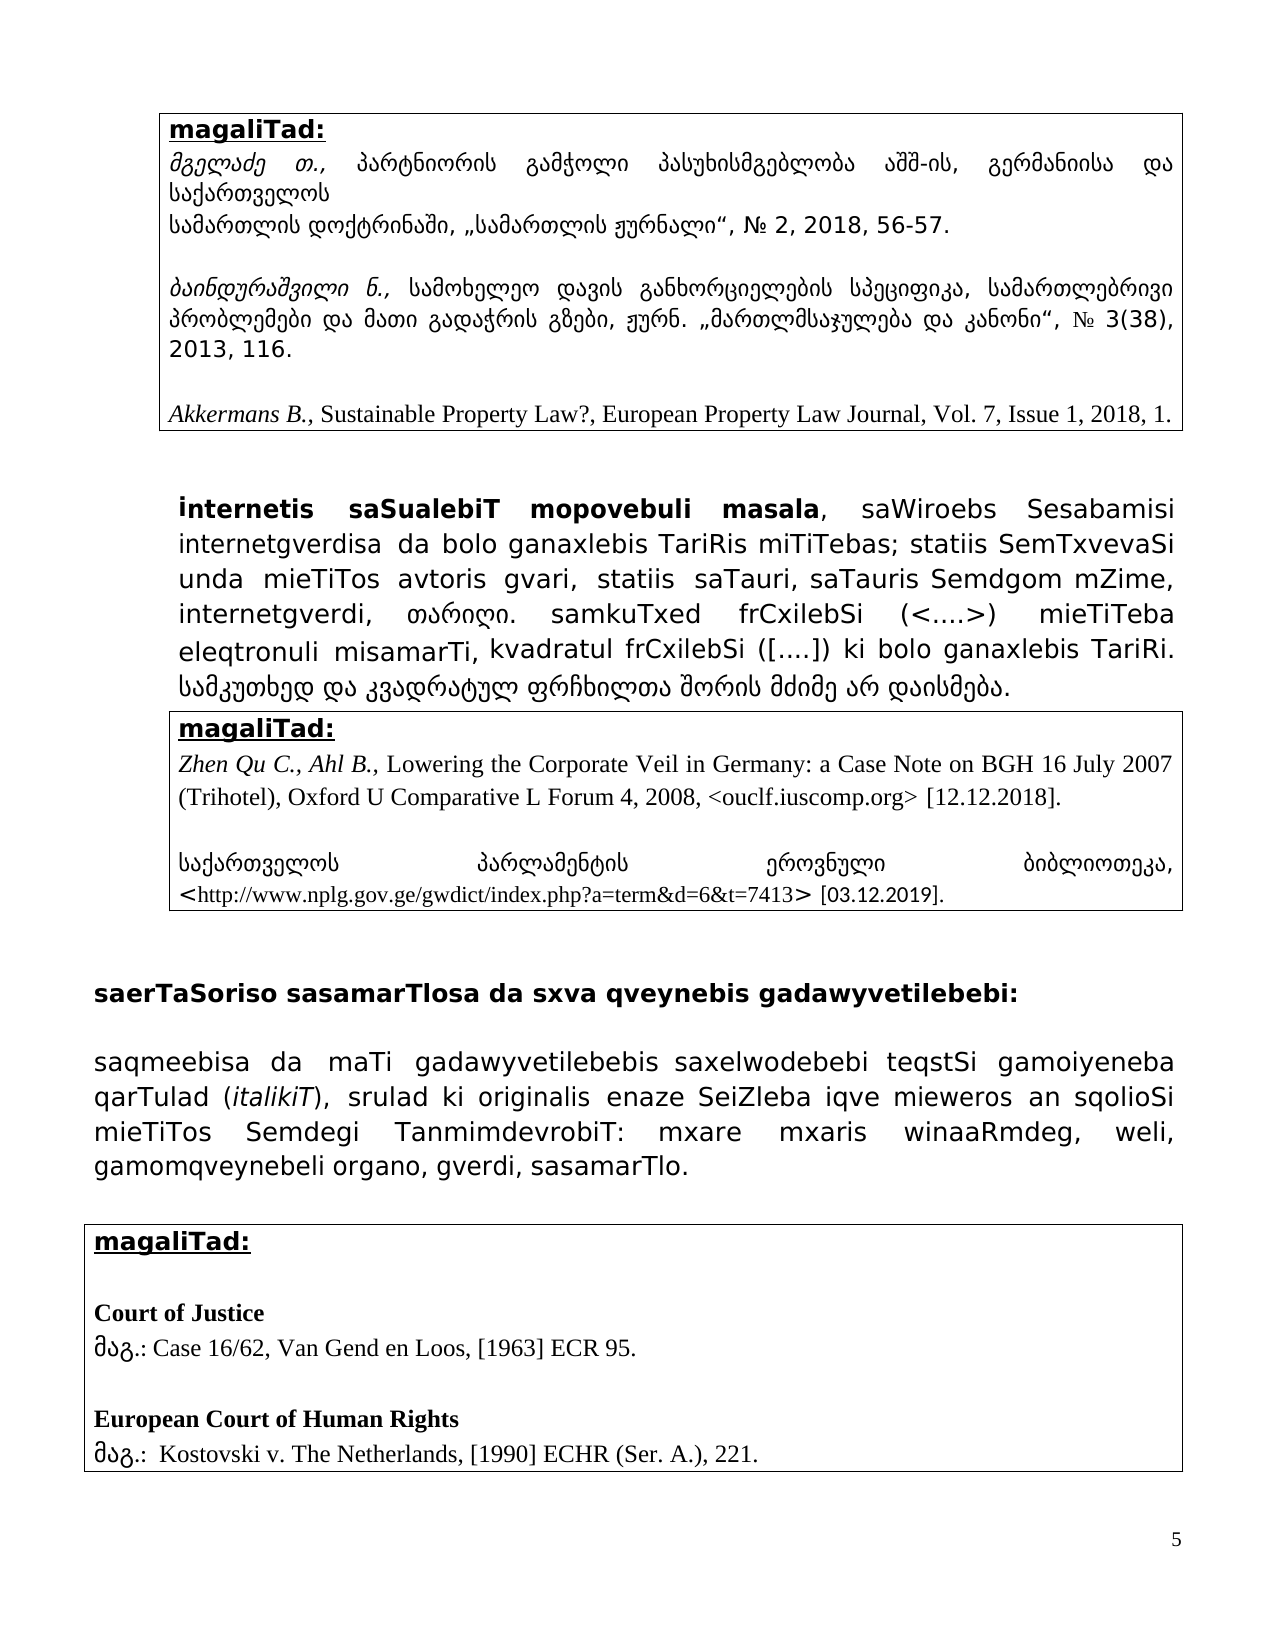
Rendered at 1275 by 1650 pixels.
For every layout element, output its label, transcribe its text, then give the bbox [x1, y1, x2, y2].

text Court of Justice [85, 1295, 1182, 1327]
list saqmeebisa da maTi gadawyvetilebebis saxelwodebebi teqstSi gamoiyeneba qarTulad (italikiT), srulad ki originalis enaze SeiZleba iqve mieweros an sqolioSi mieTiTos Semdegi TanmimdevrobiT: mxare mxaris winaaRmdeg, weli, gamomqveynebeli organo, gverdi, sasamarTlo. [94, 1047, 1175, 1182]
text Zhen Qu C., Ahl B., Lowering the Corporate Veil in Germany: a Case Note on BGH 16 July 2007 (Trihotel), Oxford U Comparative L Forum 4, 2008, <ouclf.iuscomp.org> [12.12.2018]. [170, 746, 1182, 811]
text magaliTad: [170, 712, 1182, 743]
text European Court of Human Rights [85, 1401, 1182, 1433]
text magaliTad: [85, 1225, 1182, 1256]
text magaliTad: [160, 114, 1182, 145]
text სამართლის დოქტრინაში, „სამართლის ჟურნალი“, № 2, 2018, 56-57. [160, 209, 1182, 239]
text მაგ.: Kostovski v. The Netherlands, [1990] ECHR (Ser. A.), 221. [85, 1435, 1182, 1471]
text მაგ.: Case 16/62, Van Gend en Loos, [1963] ECR 95. [85, 1329, 1182, 1363]
text internetis saSualebiT mopovebuli masala, saWiroebs Sesabamisi internetgverdisa da bolo ganaxlebis TariRis miTiTebas; statiis SemTxvevaSi unda mieTiTos avtoris gvari, statiis saTauri, saTauris Semdgom mZime, internetgverdi, თარიღი. samkuTxed frCxilebSi (<....>) mieTiTeba eleqtronuli misamarTi, kvadratul frCxilebSi ([....]) ki bolo ganaxlebis TariRi. სამკუთხედ და კვადრატულ ფრჩხილთა შორის მძიმე არ დაისმება. [178, 492, 1175, 705]
list saerTaSoriso sasamarTlosa da sxva qveynebis gadawyvetilebebi: [94, 979, 1175, 1008]
text Akkermans B., Sustainable Property Law?, European Property Law Journal, Vol. 7, Issue 1, 2018, 1. [160, 396, 1182, 430]
text ბაინდურაშვილი ნ., სამოხელეო დავის განხორციელების სპეციფიკა, სამართლებრივი პრობლემები და მათი გადაჭრის გზები, ჟურნ. „მართლმსაჯულება და კანონი“, № 3(38), 2013, 116. [160, 272, 1182, 363]
text მგელაძე თ., პარტნიორის გამჭოლი პასუხისმგებლობა აშშ-ის, გერმანიისა და საქართველოს [160, 147, 1182, 207]
text საქართველოს პარლამენტის ეროვნული ბიბლიოთეკა, <http://www.nplg.gov.ge/gwdict/index.php?a=term&d=6&t=7413> [03.12.2019]. [170, 847, 1182, 910]
